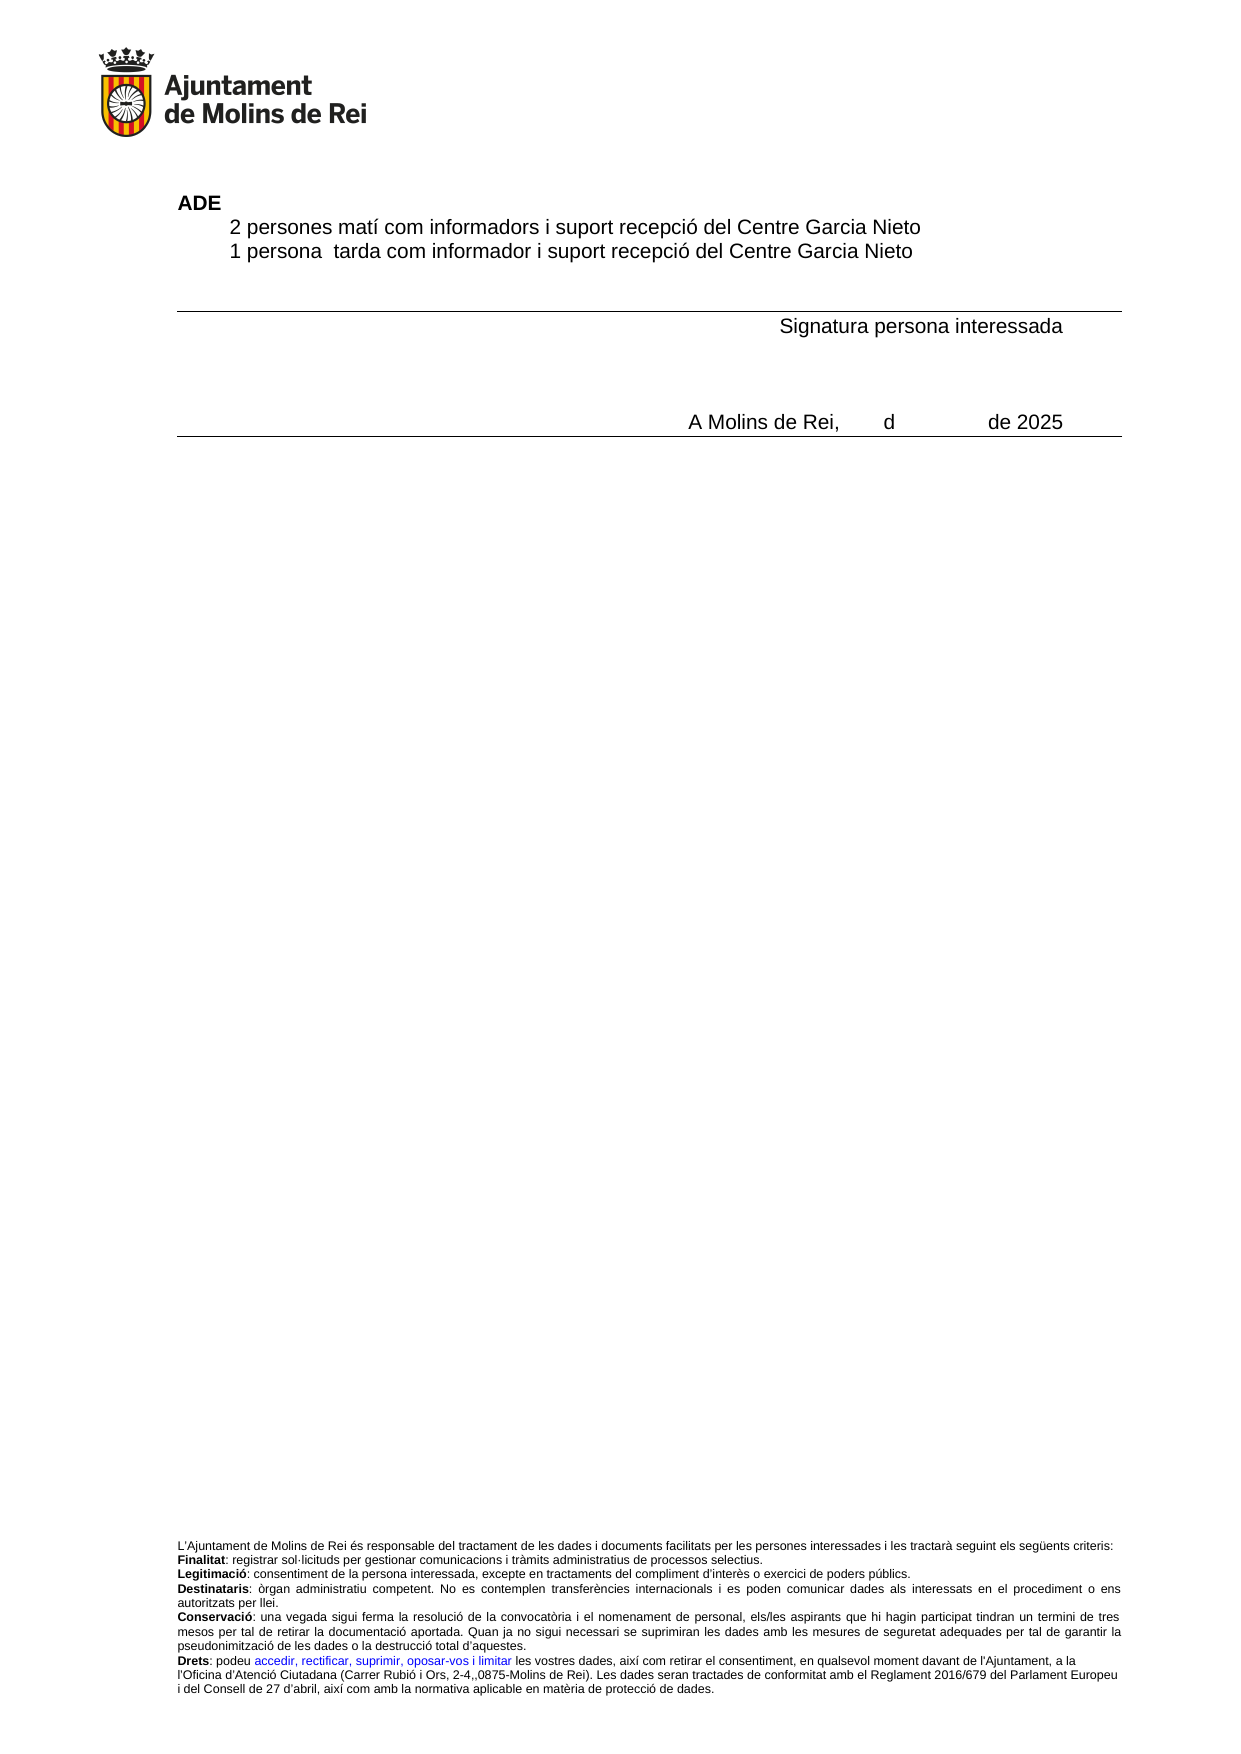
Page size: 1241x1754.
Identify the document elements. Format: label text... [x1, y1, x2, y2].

text 1 persona tarda com informador i suport recepció del Centre Garcia Nieto [177, 239, 1122, 263]
text 2 persones matí com informadors i suport recepció del Centre Garcia Nieto [177, 215, 1122, 239]
text Signatura persona interessada [177, 312, 1122, 338]
text ADE [177, 191, 1122, 215]
picture [98, 47, 366, 137]
text A Molins de Rei, d de 2025 [177, 410, 1122, 436]
